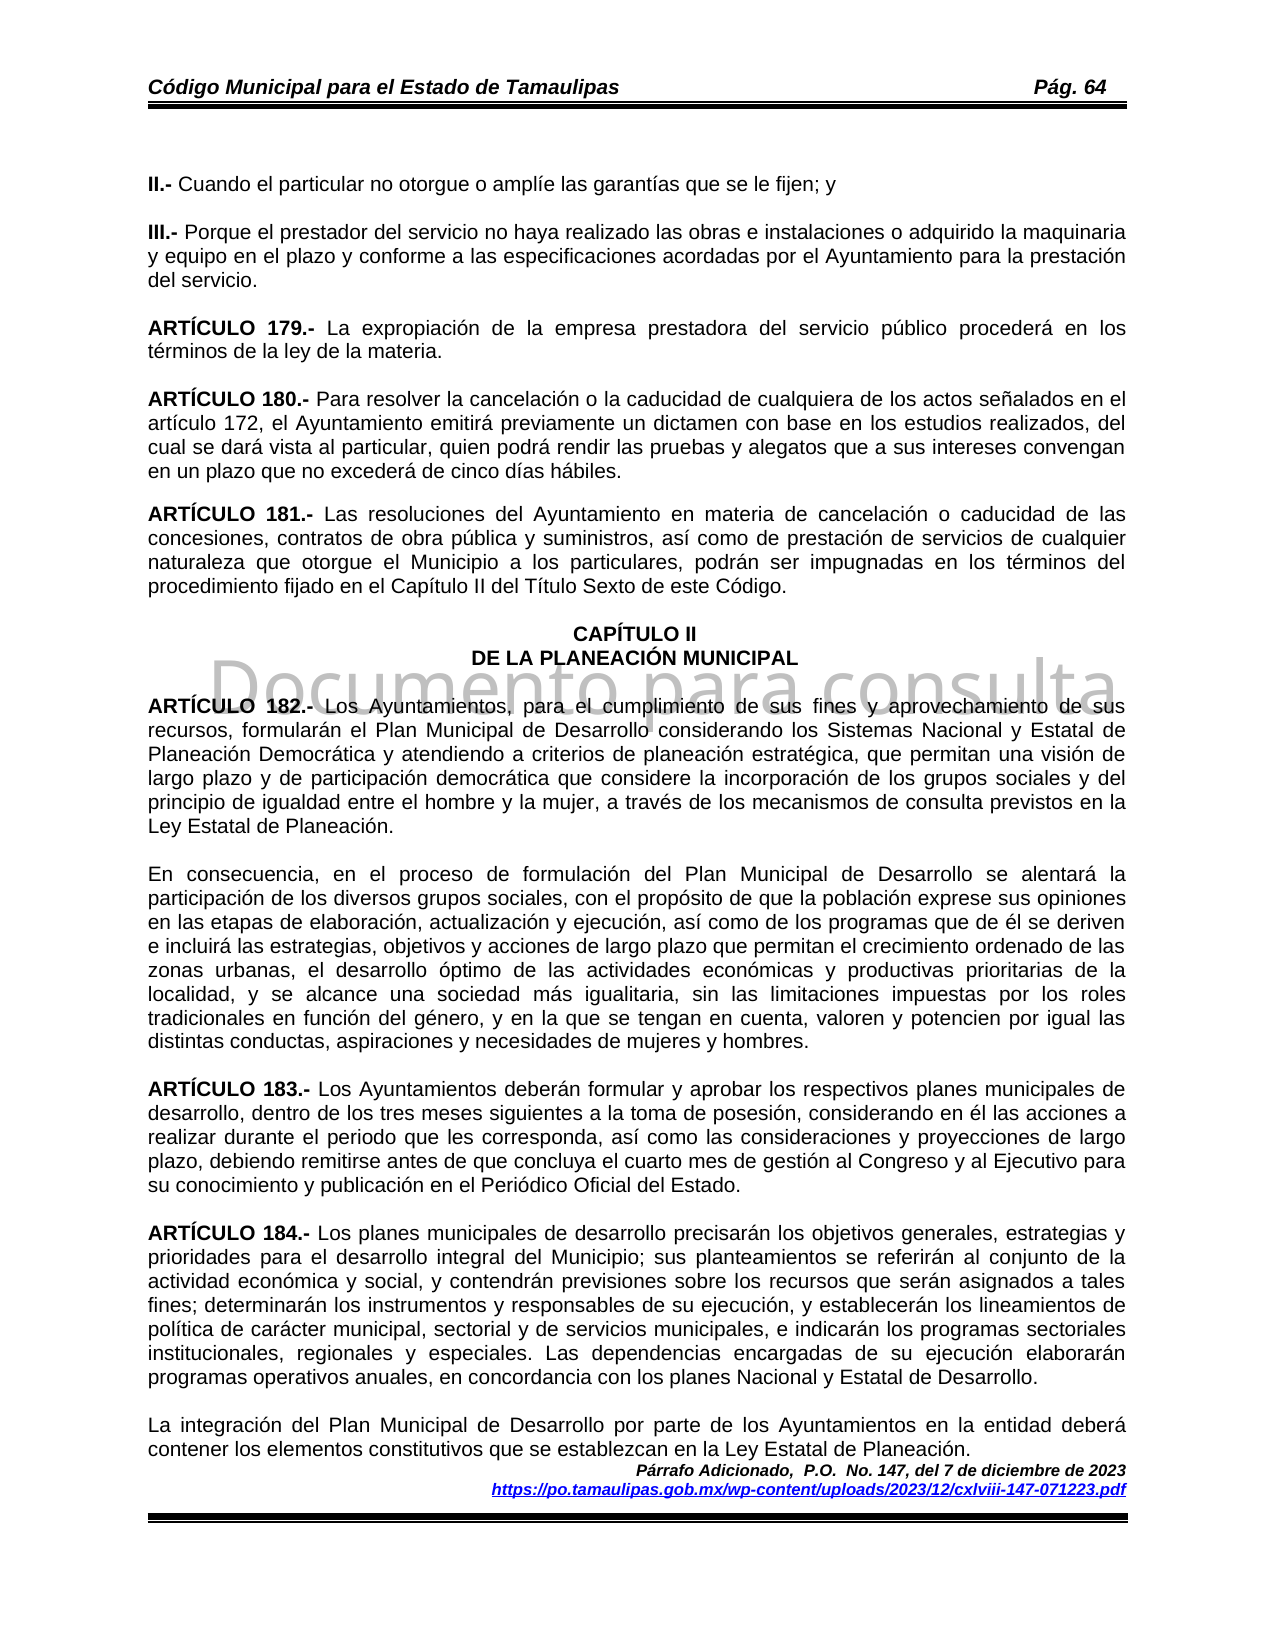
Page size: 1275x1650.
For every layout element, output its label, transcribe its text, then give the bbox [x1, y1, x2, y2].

text ARTÍCULO 183.- Los Ayuntamientos deberán formular y aprobar los respectivos planes municipales de desarrollo, dentro de los tres meses siguientes a la toma de posesión, considerando en él las acciones a realizar durante el periodo que les corresponda, así como las consideraciones y proyecciones de largo plazo, debiendo remitirse antes de que concluya el cuarto mes de gestión al Congreso y al Ejecutivo para su conocimiento y publicación en el Periódico Oficial del Estado. [148, 1077, 1127, 1197]
text https://po.tamaulipas.gob.mx/wp-content/uploads/2023/12/cxlviii-147-071223.pdf [252, 1480, 1127, 1499]
text ARTÍCULO 184.- Los planes municipales de desarrollo precisarán los objetivos generales, estrategias y prioridades para el desarrollo integral del Municipio; sus planteamientos se referirán al conjunto de la actividad económica y social, y contendrán previsiones sobre los recursos que serán asignados a tales fines; determinarán los instrumentos y responsables de su ejecución, y establecerán los lineamientos de política de carácter municipal, sectorial y de servicios municipales, e indicarán los programas sectoriales institucionales, regionales y especiales. Las dependencias encargadas de su ejecución elaborarán programas operativos anuales, en concordancia con los planes Nacional y Estatal de Desarrollo. [148, 1221, 1127, 1389]
text En consecuencia, en el proceso de formulación del Plan Municipal de Desarrollo se alentará la participación de los diversos grupos sociales, con el propósito de que la población exprese sus opiniones en las etapas de elaboración, actualización y ejecución, así como de los programas que de él se deriven e incluirá las estrategias, objetivos y acciones de largo plazo que permitan el crecimiento ordenado de las zonas urbanas, el desarrollo óptimo de las actividades económicas y productivas prioritarias de la localidad, y se alcance una sociedad más igualitaria, sin las limitaciones impuestas por los roles tradicionales en función del género, y en la que se tengan en cuenta, valoren y potencien por igual las distintas conductas, aspiraciones y necesidades de mujeres y hombres. [148, 862, 1127, 1053]
text ARTÍCULO 180.- Para resolver la cancelación o la caducidad de cualquiera de los actos señalados en el artículo 172, el Ayuntamiento emitirá previamente un dictamen con base en los estudios realizados, del cual se dará vista al particular, quien podrá rendir las pruebas y alegatos que a sus intereses convengan en un plazo que no excederá de cinco días hábiles. [148, 387, 1127, 483]
text III.- Porque el prestador del servicio no haya realizado las obras e instalaciones o adquirido la maquinaria y equipo en el plazo y conforme a las especificaciones acordadas por el Ayuntamiento para la prestación del servicio. [148, 219, 1127, 291]
text ARTÍCULO 179.- La expropiación de la empresa prestadora del servicio público procederá en los términos de la ley de la materia. [148, 315, 1127, 363]
text II.- Cuando el particular no otorgue o amplíe las garantías que se le fijen; y [148, 172, 1127, 196]
text ARTÍCULO 182.- Los Ayuntamientos, para el cumplimiento de sus fines y aprovechamiento de sus recursos, formularán el Plan Municipal de Desarrollo considerando los Sistemas Nacional y Estatal de Planeación Democrática y atendiendo a criterios de planeación estratégica, que permitan una visión de largo plazo y de participación democrática que considere la incorporación de los grupos sociales y del principio de igualdad entre el hombre y la mujer, a través de los mecanismos de consulta previstos en la Ley Estatal de Planeación. [148, 694, 1127, 838]
text CAPÍTULO II [148, 622, 1122, 646]
text Párrafo Adicionado, P.O. No. 147, del 7 de diciembre de 2023 [252, 1461, 1127, 1480]
text La integración del Plan Municipal de Desarrollo por parte de los Ayuntamientos en la entidad deberá contener los elementos constitutivos que se establezcan en la Ley Estatal de Planeación. [148, 1413, 1127, 1461]
text ARTÍCULO 181.- Las resoluciones del Ayuntamiento en materia de cancelación o caducidad de las concesiones, contratos de obra pública y suministros, así como de prestación de servicios de cualquier naturaleza que otorgue el Municipio a los particulares, podrán ser impugnadas en los términos del procedimiento fijado en el Capítulo II del Título Sexto de este Código. [148, 502, 1127, 598]
text DE LA PLANEACIÓN MUNICIPAL [148, 646, 1122, 670]
